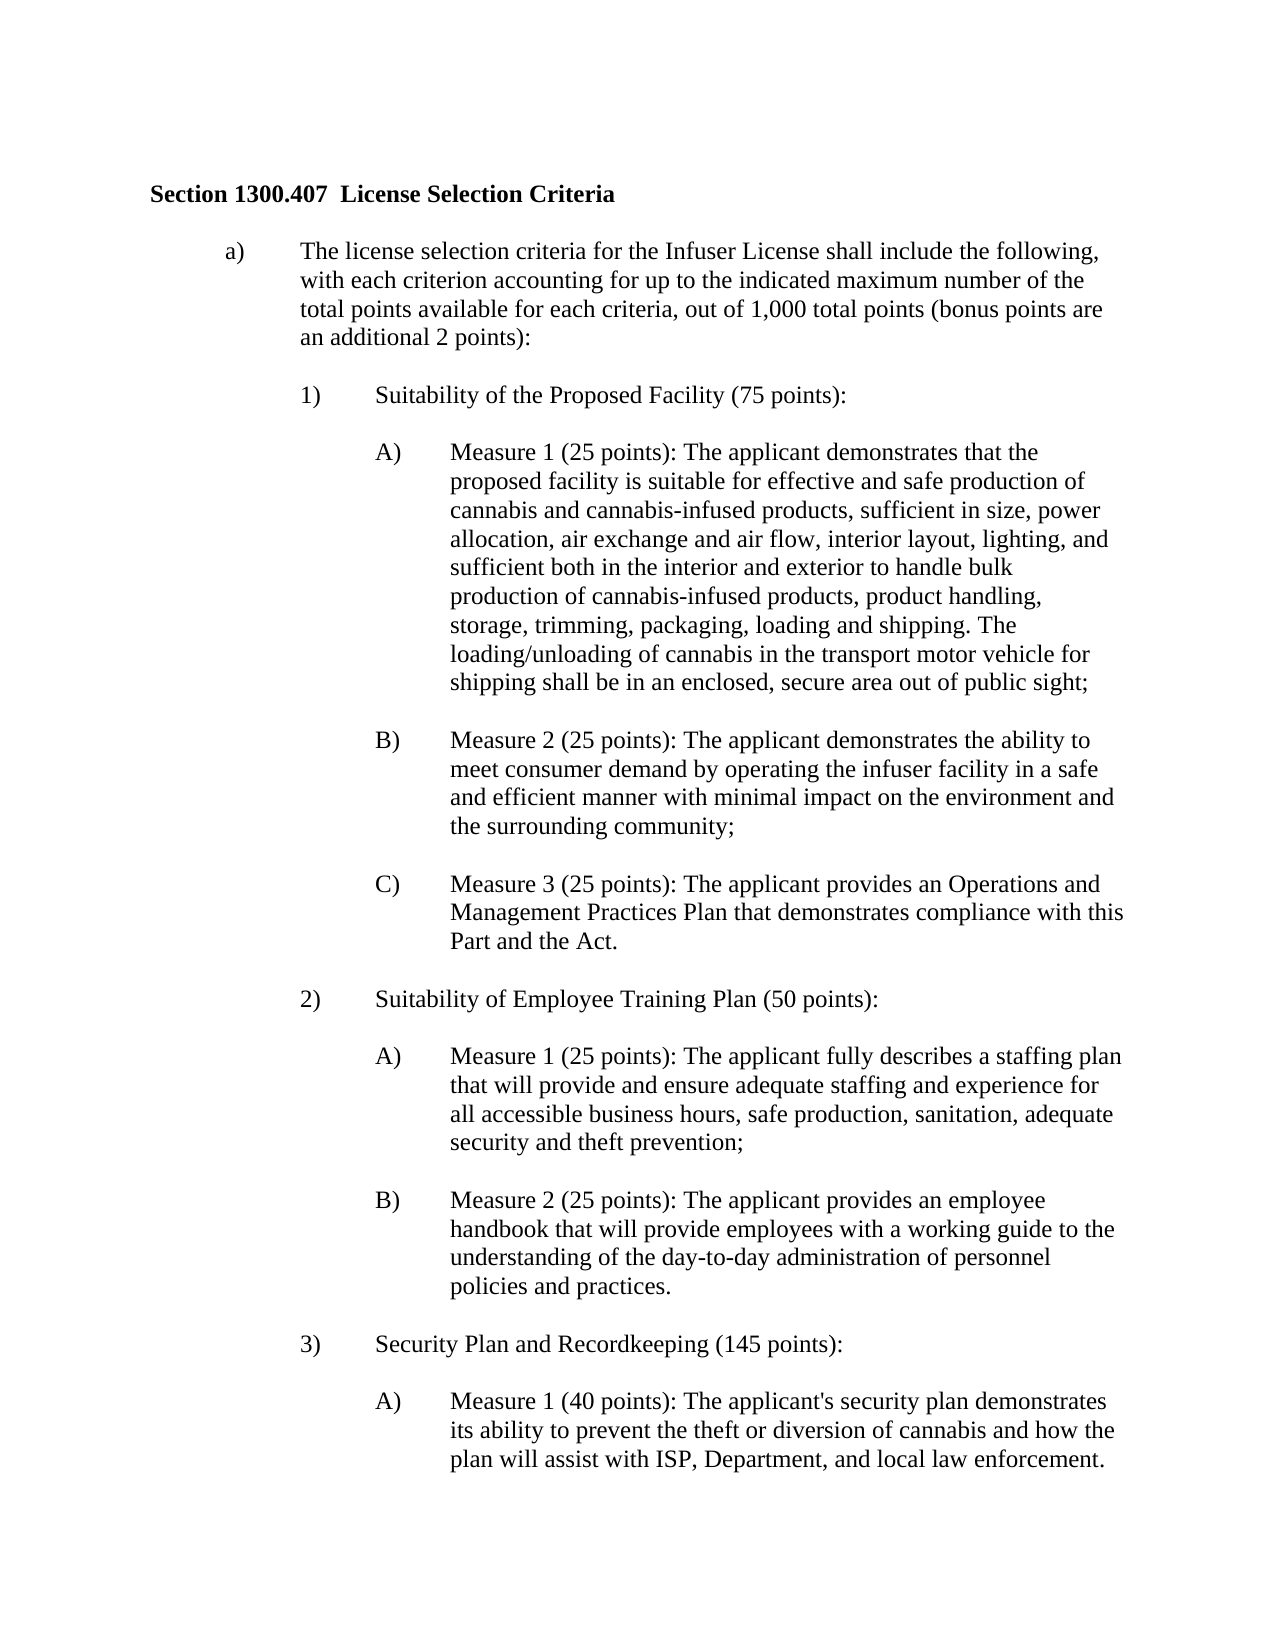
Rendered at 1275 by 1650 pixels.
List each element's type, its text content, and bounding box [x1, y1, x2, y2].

text Section 1300.407 License Selection Criteria [150, 179, 1125, 207]
text B) Measure 2 (25 points): The applicant demonstrates the ability to meet consumer demand by operating the infuser facility in a safe and efficient manner with minimal impact on the environment and the surrounding community; [375, 725, 1125, 840]
text 3) Security Plan and Recordkeeping (145 points): [300, 1329, 1125, 1357]
text A) Measure 1 (25 points): The applicant fully describes a staffing plan that will provide and ensure adequate staffing and experience for all accessible business hours, safe production, sanitation, adequate security and theft prevention; [375, 1041, 1125, 1156]
text C) Measure 3 (25 points): The applicant provides an Operations and Management Practices Plan that demonstrates compliance with this Part and the Act. [375, 869, 1125, 955]
text B) Measure 2 (25 points): The applicant provides an employee handbook that will provide employees with a working guide to the understanding of the day-to-day administration of personnel policies and practices. [375, 1185, 1125, 1300]
text 2) Suitability of Employee Training Plan (50 points): [300, 984, 1125, 1012]
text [375, 1386, 1125, 1472]
text a) The license selection criteria for the Infuser License shall include the following, with each criterion accounting for up to the indicated maximum number of the total points available for each criteria, out of 1,000 total points (bonus points are an additional 2 points): [225, 236, 1125, 351]
text 1) Suitability of the Proposed Facility (75 points): [300, 380, 1125, 409]
text A) Measure 1 (25 points): The applicant demonstrates that the proposed facility is suitable for effective and safe production of cannabis and cannabis-infused products, sufficient in size, power allocation, air exchange and air flow, interior layout, lighting, and sufficient both in the interior and exterior to handle bulk production of cannabis-infused products, product handling, storage, trimming, packaging, loading and shipping. The loading/unloading of cannabis in the transport motor vehicle for shipping shall be in an enclosed, secure area out of public sight; [375, 437, 1125, 696]
